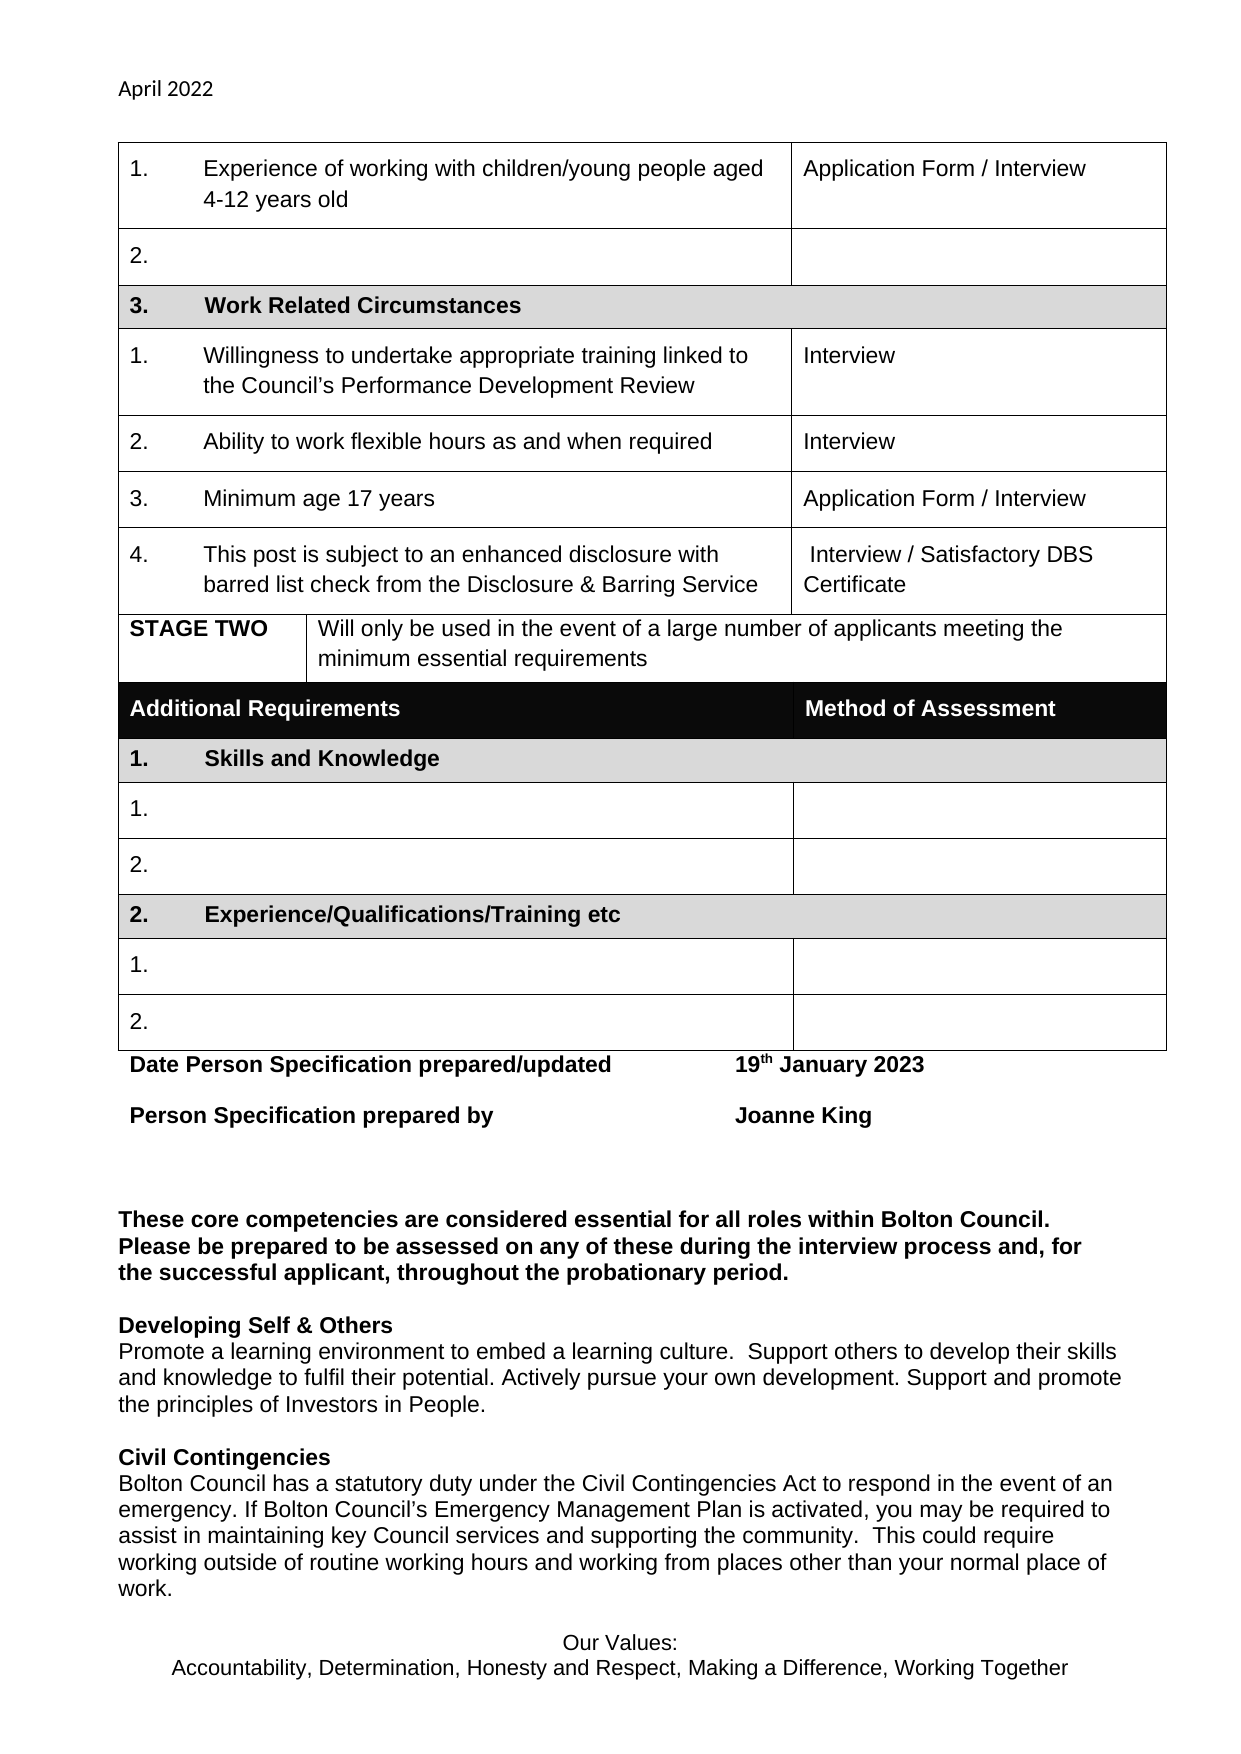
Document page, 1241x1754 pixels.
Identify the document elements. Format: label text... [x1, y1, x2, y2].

table_cell [189, 939, 793, 994]
table_cell Will only be used in the event of a large number of applicants meeting the minimum essential requirements [307, 615, 1166, 682]
table_cell 4. [119, 528, 192, 614]
table_cell Experience of working with children/young people aged 4-12 years old [192, 143, 791, 228]
text Promote a learning environment to embed a learning culture. Support others to develop their skills and knowledge to fulfil their potential. Actively pursue your own development. Support and promote the principles of Investors in People. [118, 1338, 1122, 1417]
table_cell Method of Assessment [794, 683, 1166, 738]
table_cell [792, 229, 1166, 284]
table_cell Joanne King [724, 1103, 1121, 1153]
table_cell Minimum age 17 years [192, 472, 791, 527]
table_cell Interview [792, 416, 1166, 471]
table_cell 1. Skills and Knowledge [119, 739, 1166, 782]
table_cell [189, 995, 793, 1050]
table_cell 1. [119, 939, 188, 994]
table_cell [794, 839, 1166, 894]
table_cell Interview / Satisfactory DBS Certificate [792, 528, 1166, 614]
table_cell 3. Work Related Circumstances [119, 286, 1166, 328]
table_cell 2. [119, 229, 192, 284]
table_cell This post is subject to an enhanced disclosure with barred list check from the Disclosure & Barring Service [192, 528, 791, 614]
table_cell Willingness to undertake appropriate training linked to the Council’s Performance Development Review [192, 329, 791, 415]
text Developing Self & Others [118, 1312, 1122, 1338]
table_cell Interview [792, 329, 1166, 415]
table_cell 2. [119, 416, 192, 471]
table_cell Person Specification prepared by [118, 1103, 723, 1153]
table_cell Application Form / Interview [792, 143, 1166, 228]
table_cell [794, 783, 1166, 838]
table_cell STAGE TWO [119, 615, 306, 682]
table_cell Additional Requirements [119, 683, 793, 738]
table_cell 1. [119, 143, 192, 228]
table_cell Ability to work flexible hours as and when required [192, 416, 791, 471]
table_cell [794, 995, 1166, 1050]
table_cell [794, 939, 1166, 994]
table_cell [189, 839, 793, 894]
text Bolton Council has a statutory duty under the Civil Contingencies Act to respond in the event of an emergency. If Bolton Council’s Emergency Management Plan is activated, you may be required to assist in maintaining key Council services and supporting the community. This could require working outside of routine working hours and working from places other than your normal place of work. [118, 1470, 1122, 1602]
text Civil Contingencies [118, 1443, 1122, 1470]
table_cell 1. [119, 329, 192, 415]
table_cell [192, 229, 791, 284]
table_header 19th January 2023 [724, 1051, 1121, 1102]
table_cell 2. [119, 995, 188, 1050]
table_cell 1. [119, 783, 188, 838]
table_header Date Person Specification prepared/updated [118, 1051, 723, 1102]
text These core competencies are considered essential for all roles within Bolton Council. Please be prepared to be assessed on any of these during the interview process and, for the successful applicant, throughout the probationary period. [118, 1206, 1122, 1285]
table_cell 2. Experience/Qualifications/Training etc [119, 895, 1166, 938]
table_cell Application Form / Interview [792, 472, 1166, 527]
table_cell 3. [119, 472, 192, 527]
table_cell [189, 783, 793, 838]
table_cell 2. [119, 839, 188, 894]
